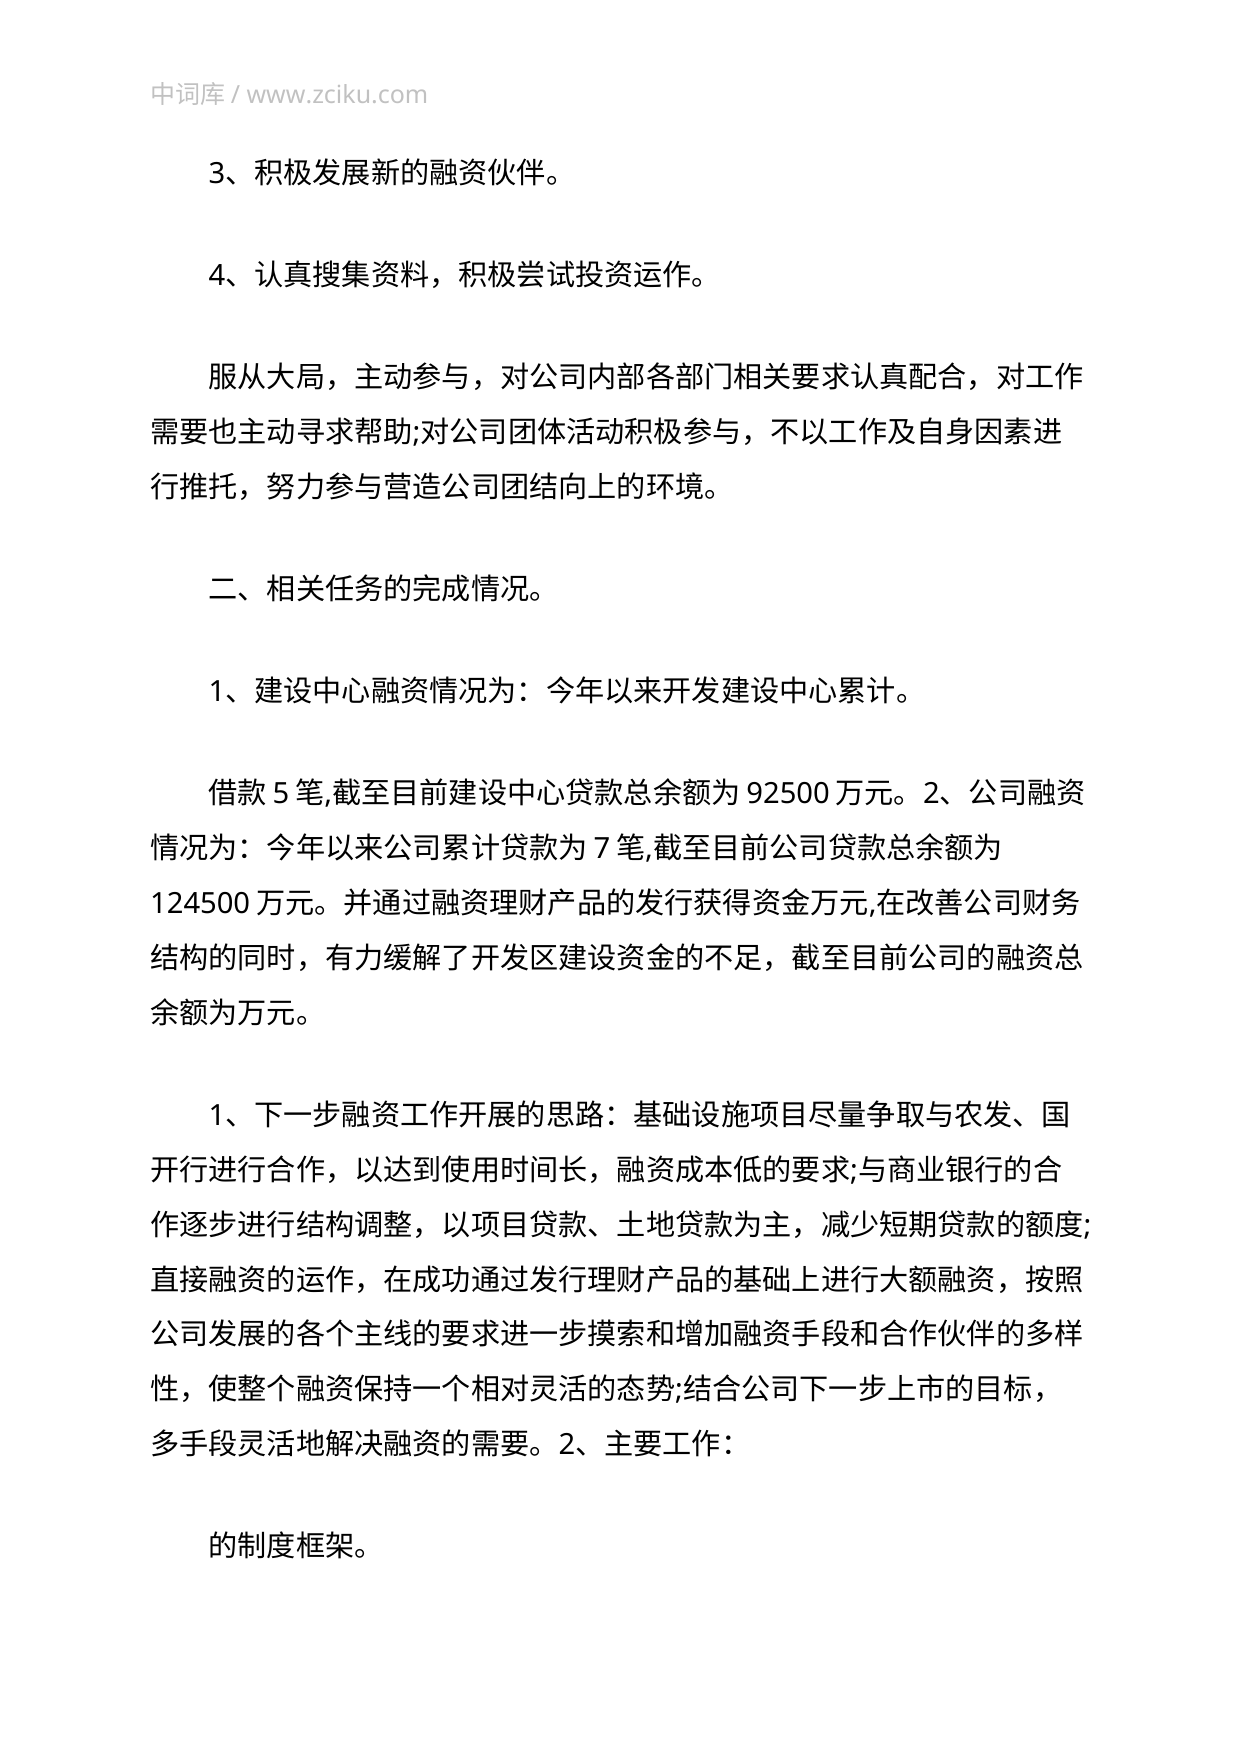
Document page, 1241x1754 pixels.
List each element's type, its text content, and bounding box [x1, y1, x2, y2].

text 二、相关任务的完成情况。 [150, 566, 1090, 608]
text 3、积极发展新的融资伙伴。 [150, 150, 1090, 192]
text 借款5笔,截至目前建设中心贷款总余额为92500万元。2、公司融资情况为：今年以来公司累计贷款为7笔,截至目前公司贷款总余额为124500万元。并通过融资理财产品的发行获得资金万元,在改善公司财务结构的同时，有力缓解了开发区建设资金的不足，截至目前公司的融资总余额为万元。 [150, 769, 1090, 1032]
text 4、认真搜集资料，积极尝试投资运作。 [150, 252, 1090, 294]
text 的制度框架。 [150, 1523, 1090, 1565]
text 1、下一步融资工作开展的思路：基础设施项目尽量争取与农发、国开行进行合作，以达到使用时间长，融资成本低的要求;与商业银行的合作逐步进行结构调整，以项目贷款、土地贷款为主，减少短期贷款的额度;直接融资的运作，在成功通过发行理财产品的基础上进行大额融资，按照公司发展的各个主线的要求进一步摸索和增加融资手段和合作伙伴的多样性，使整个融资保持一个相对灵活的态势;结合公司下一步上市的目标，多手段灵活地解决融资的需要。2、主要工作： [150, 1091, 1090, 1463]
text 服从大局，主动参与，对公司内部各部门相关要求认真配合，对工作需要也主动寻求帮助;对公司团体活动积极参与，不以工作及自身因素进行推托，努力参与营造公司团结向上的环境。 [150, 354, 1090, 506]
text 1、建设中心融资情况为：今年以来开发建设中心累计。 [150, 667, 1090, 710]
